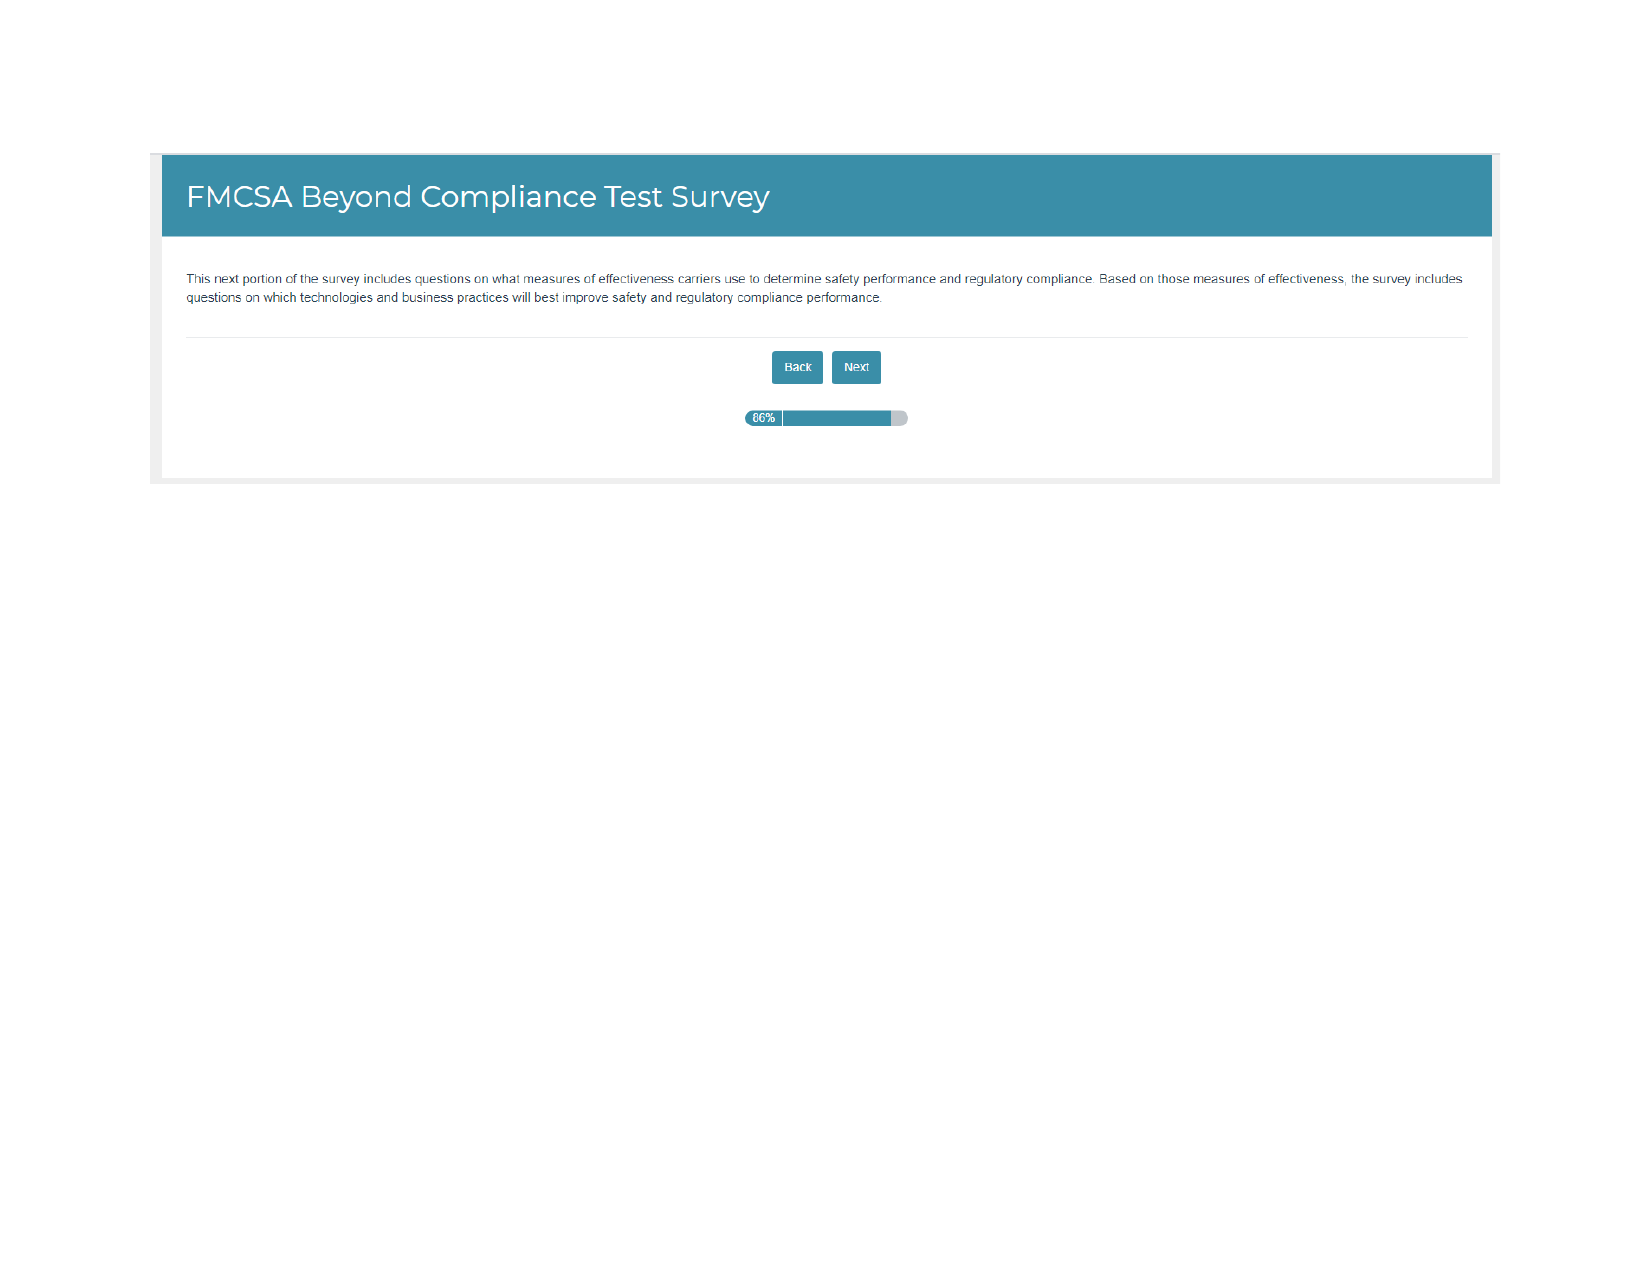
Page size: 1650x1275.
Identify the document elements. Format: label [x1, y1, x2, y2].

picture [150, 150, 1500, 484]
